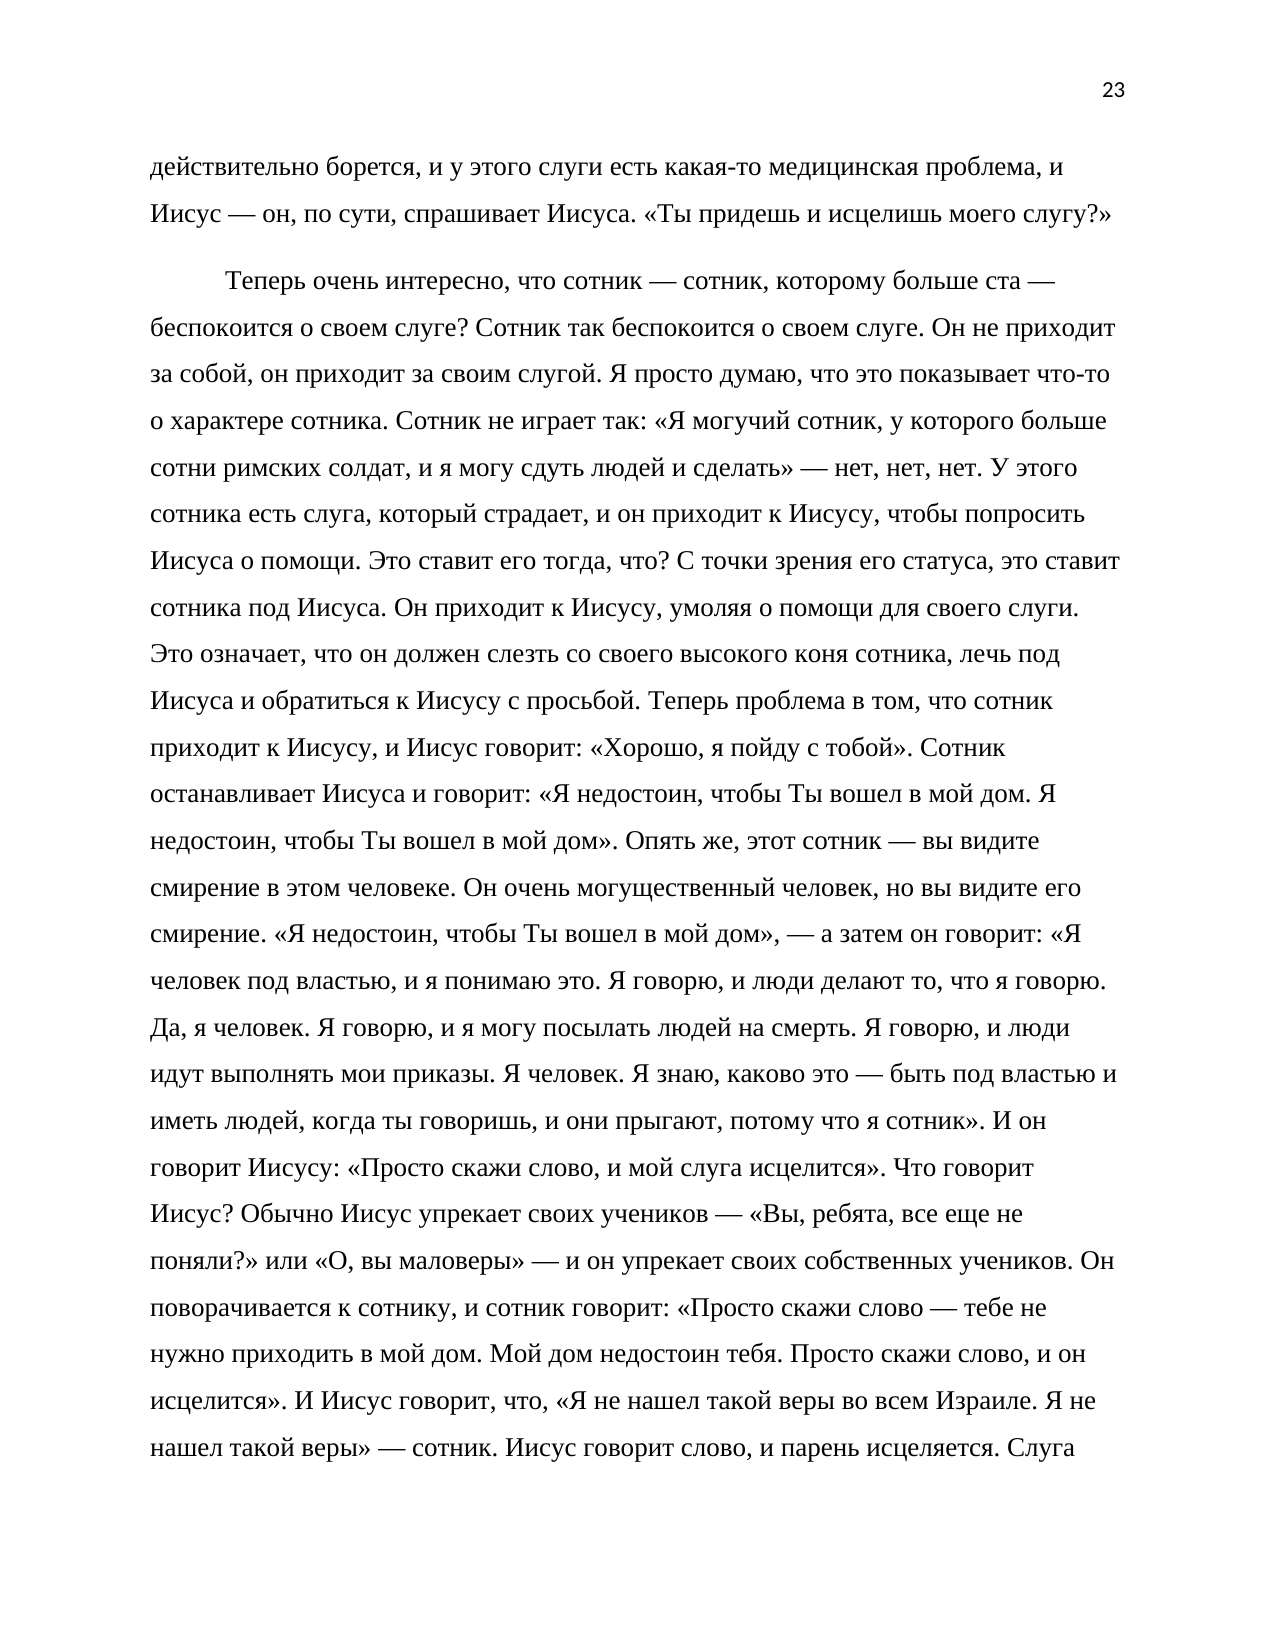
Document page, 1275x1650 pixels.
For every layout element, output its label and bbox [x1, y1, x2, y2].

text [150, 150, 1125, 228]
text [150, 264, 1125, 1462]
